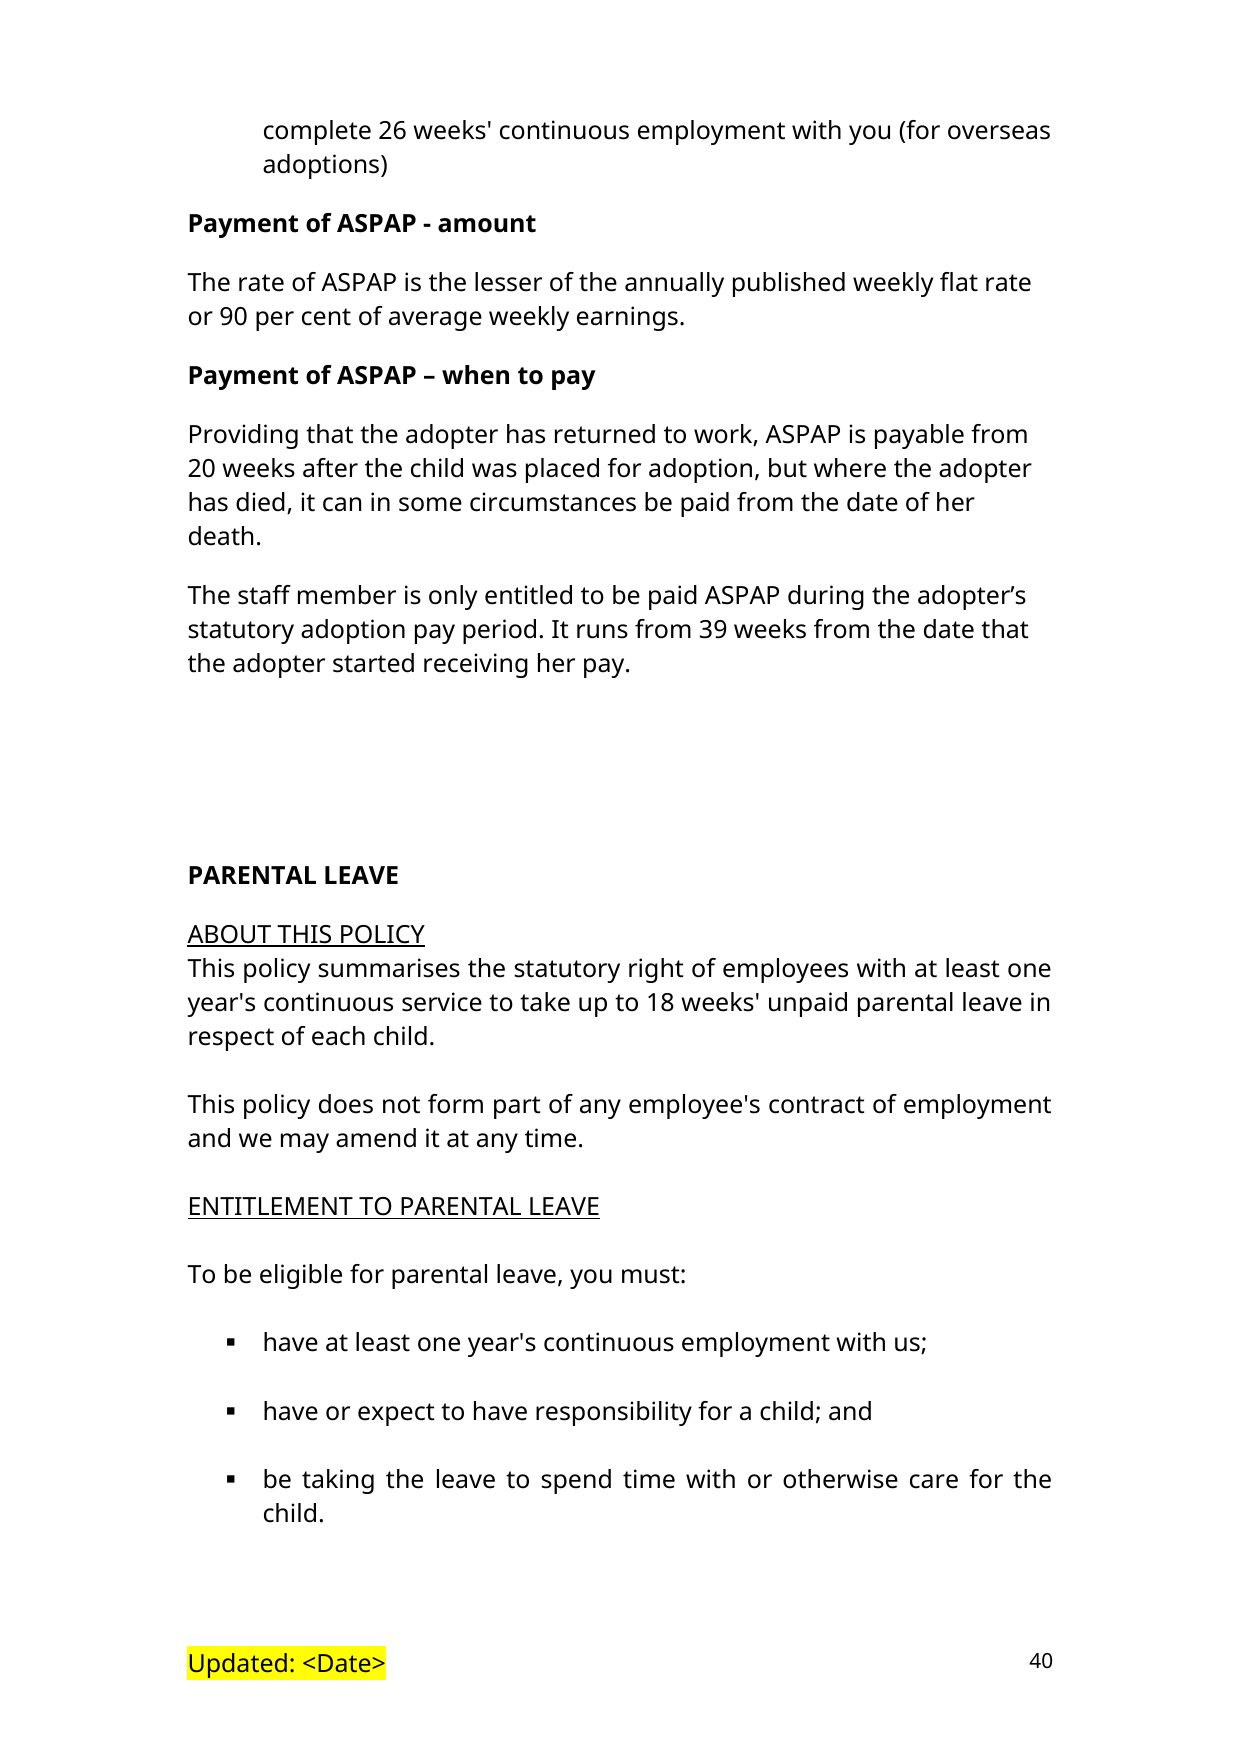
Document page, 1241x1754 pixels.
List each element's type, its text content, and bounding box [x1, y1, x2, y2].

text This policy summarises the statutory right of employees with at least one year's continuous service to take up to 18 weeks' unpaid parental leave in respect of each child. [187, 950, 1053, 1053]
text This policy does not form part of any employee's contract of employment and we may amend it at any time. [187, 1087, 1053, 1155]
text The rate of ASPAP is the lesser of the annually published weekly flat rate or 90 per cent of average weekly earnings. [187, 264, 1053, 333]
text ABOUT THIS POLICY [187, 916, 1053, 950]
text Entitlement to parental leave [187, 1189, 1053, 1223]
list have or expect to have responsibility for a child; and [225, 1393, 1053, 1427]
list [225, 112, 1053, 180]
text The staff member is only entitled to be paid ASPAP during the adopter’s statutory adoption pay period. It runs from 39 weeks from the date that the adopter started receiving her pay. [187, 578, 1053, 680]
text Payment of ASPAP - amount [187, 205, 1053, 239]
list be taking the leave to spend time with or otherwise care for the child. [225, 1461, 1053, 1529]
text Providing that the adopter has returned to work, ASPAP is payable from 20 weeks after the child was placed for adoption, but where the adopter has died, it can in some circumstances be paid from the date of her death. [187, 417, 1053, 553]
text To be eligible for parental leave, you must: [187, 1257, 1053, 1291]
text Payment of ASPAP – when to pay [187, 358, 1053, 392]
text PARENTAL LEAVE [187, 857, 1053, 891]
list have at least one year's continuous employment with us; [225, 1325, 1053, 1359]
